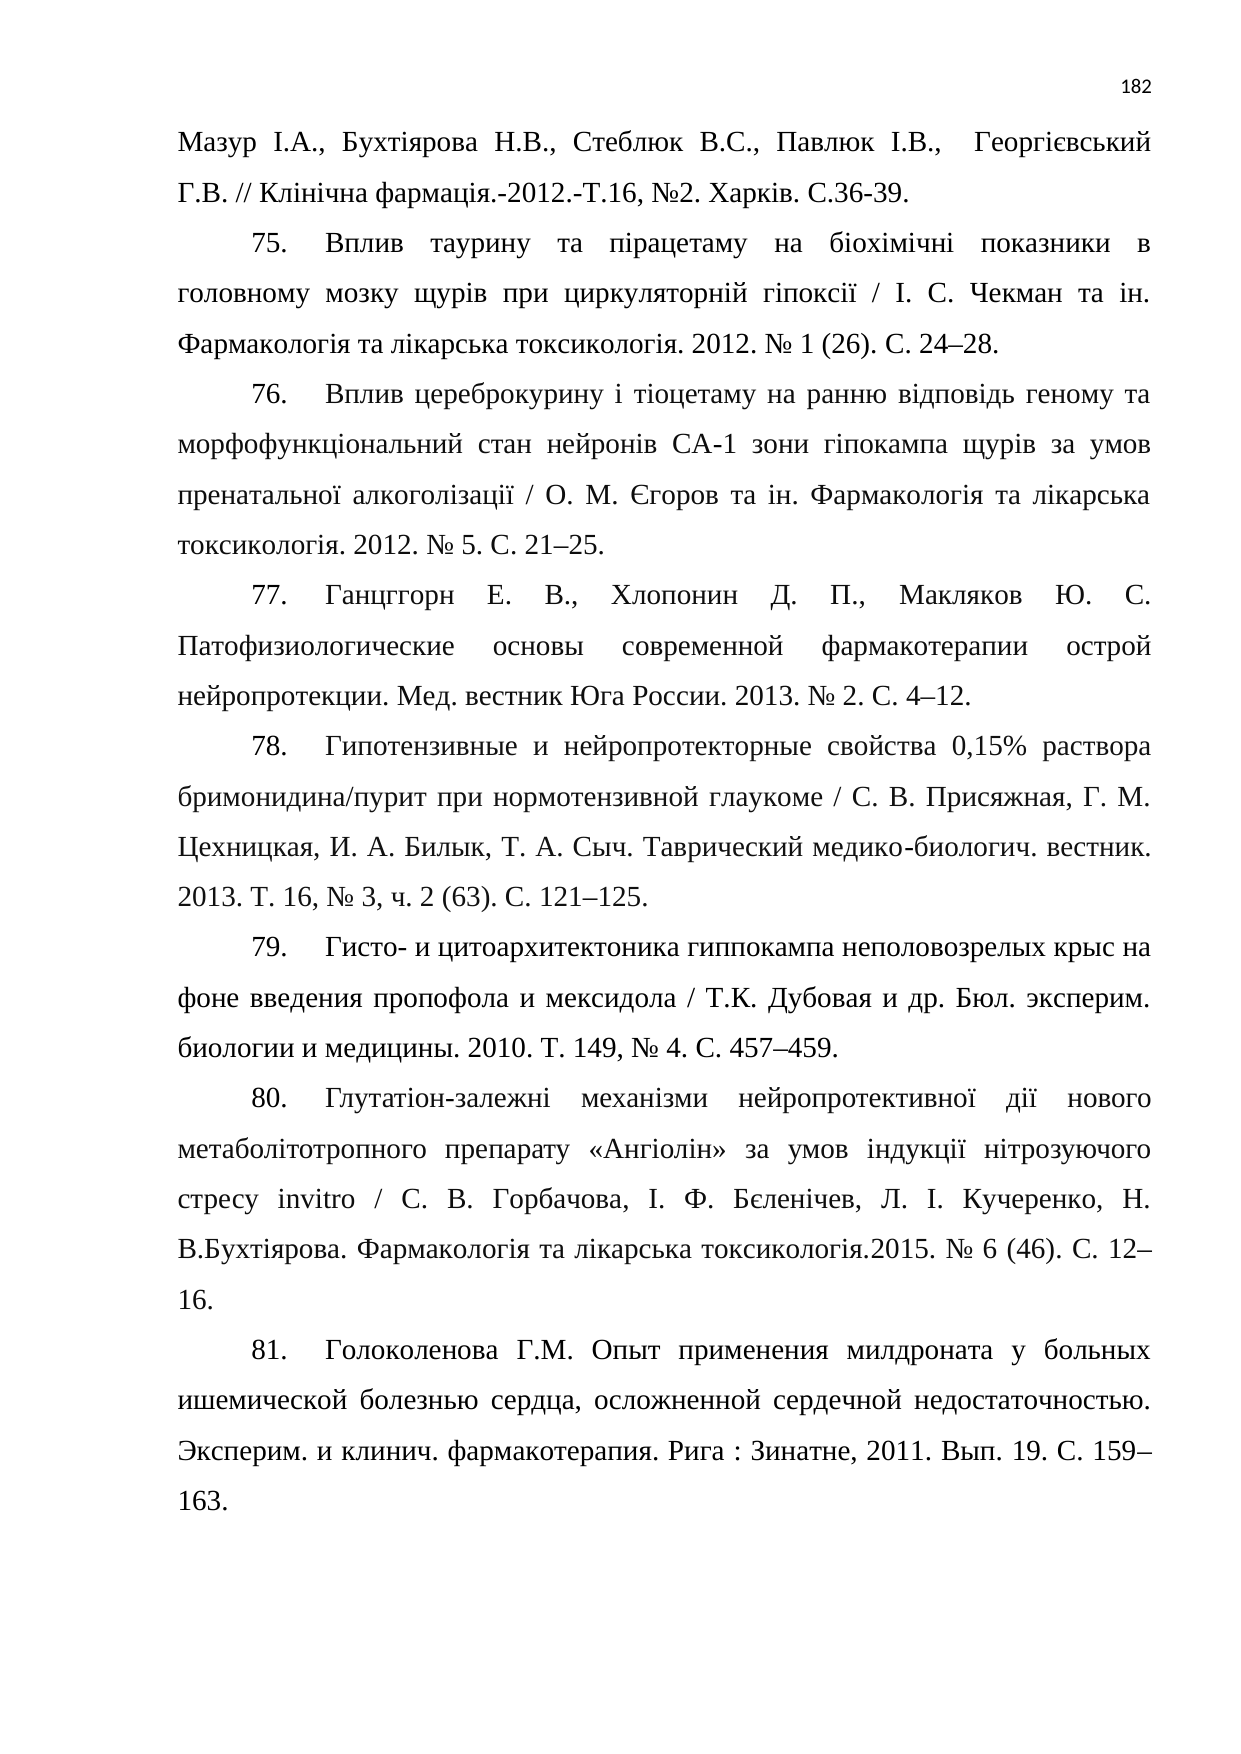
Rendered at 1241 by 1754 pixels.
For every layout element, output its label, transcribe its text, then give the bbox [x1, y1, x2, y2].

list Гипотензивные и нейропротекторные свойства 0,15% раствора бримонидина/пурит при нормотензивной глаукоме / C. В. Присяжная, Г. М. Цехницкая, И. А. Билык, Т. А. Сыч. Таврический медико-биологич. вестник. 2013. Т. 16, № 3, ч. 2 (63). С. 121–125. [177, 728, 1152, 913]
list Ганцггорн Е. В., Хлопонин Д. П., Макляков Ю. С. Патофизиологические основы современной фармакотерапии острой нейропротекции. Мед. вестник Юга России. 2013. № 2. C. 4–12. [177, 577, 1152, 712]
list Вплив цереброкурину і тіоцетаму на ранню відповідь геному та морфофункціональний стан нейронів СА-1 зони гіпокампа щурів за умов пренатальної алкоголізації / О. М. Єгоров та ін. Фармакологія та лікарська токсикологія. 2012. № 5. С. 21–25. [177, 376, 1152, 561]
list Гисто- и цитоархитектоника гиппокампа неполовозрелых крыс на фоне введения пропофола и мексидола / Т.К. Дубовая и др. Бюл. эксперим. биологии и медицины. 2010. Т. 149, № 4. С. 457–459. [177, 929, 1152, 1064]
list Голоколенова Г.М. Опыт применения милдроната у больных ишемической болезнью сердца, осложненной сердечной недостаточностью. Эксперим. и клинич. фармакотерапия. Рига : Зинатне, 2011. Вып. 19. С. 159–163. [177, 1332, 1152, 1517]
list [177, 124, 1152, 208]
list Глутатіон-залежні механізми нейропротективної дії нового метаболітотропного препарату «Ангіолін» за умов індукції нітрозуючого стресу invitro / С. В. Горбачова, І. Ф. Бєленічев, Л. І. Кучеренко, Н. В.Бухтіярова. Фармакологія та лікарська токсикологія.2015. № 6 (46). С. 12–16. [177, 1081, 1152, 1315]
list Вплив таурину та пірацетаму на біохімічні показники в головному мозку щурів при циркуляторній гіпоксії / І. С. Чекман та ін. Фармакологія та лікарська токсикологія. 2012. № 1 (26). C. 24–28. [177, 225, 1152, 359]
